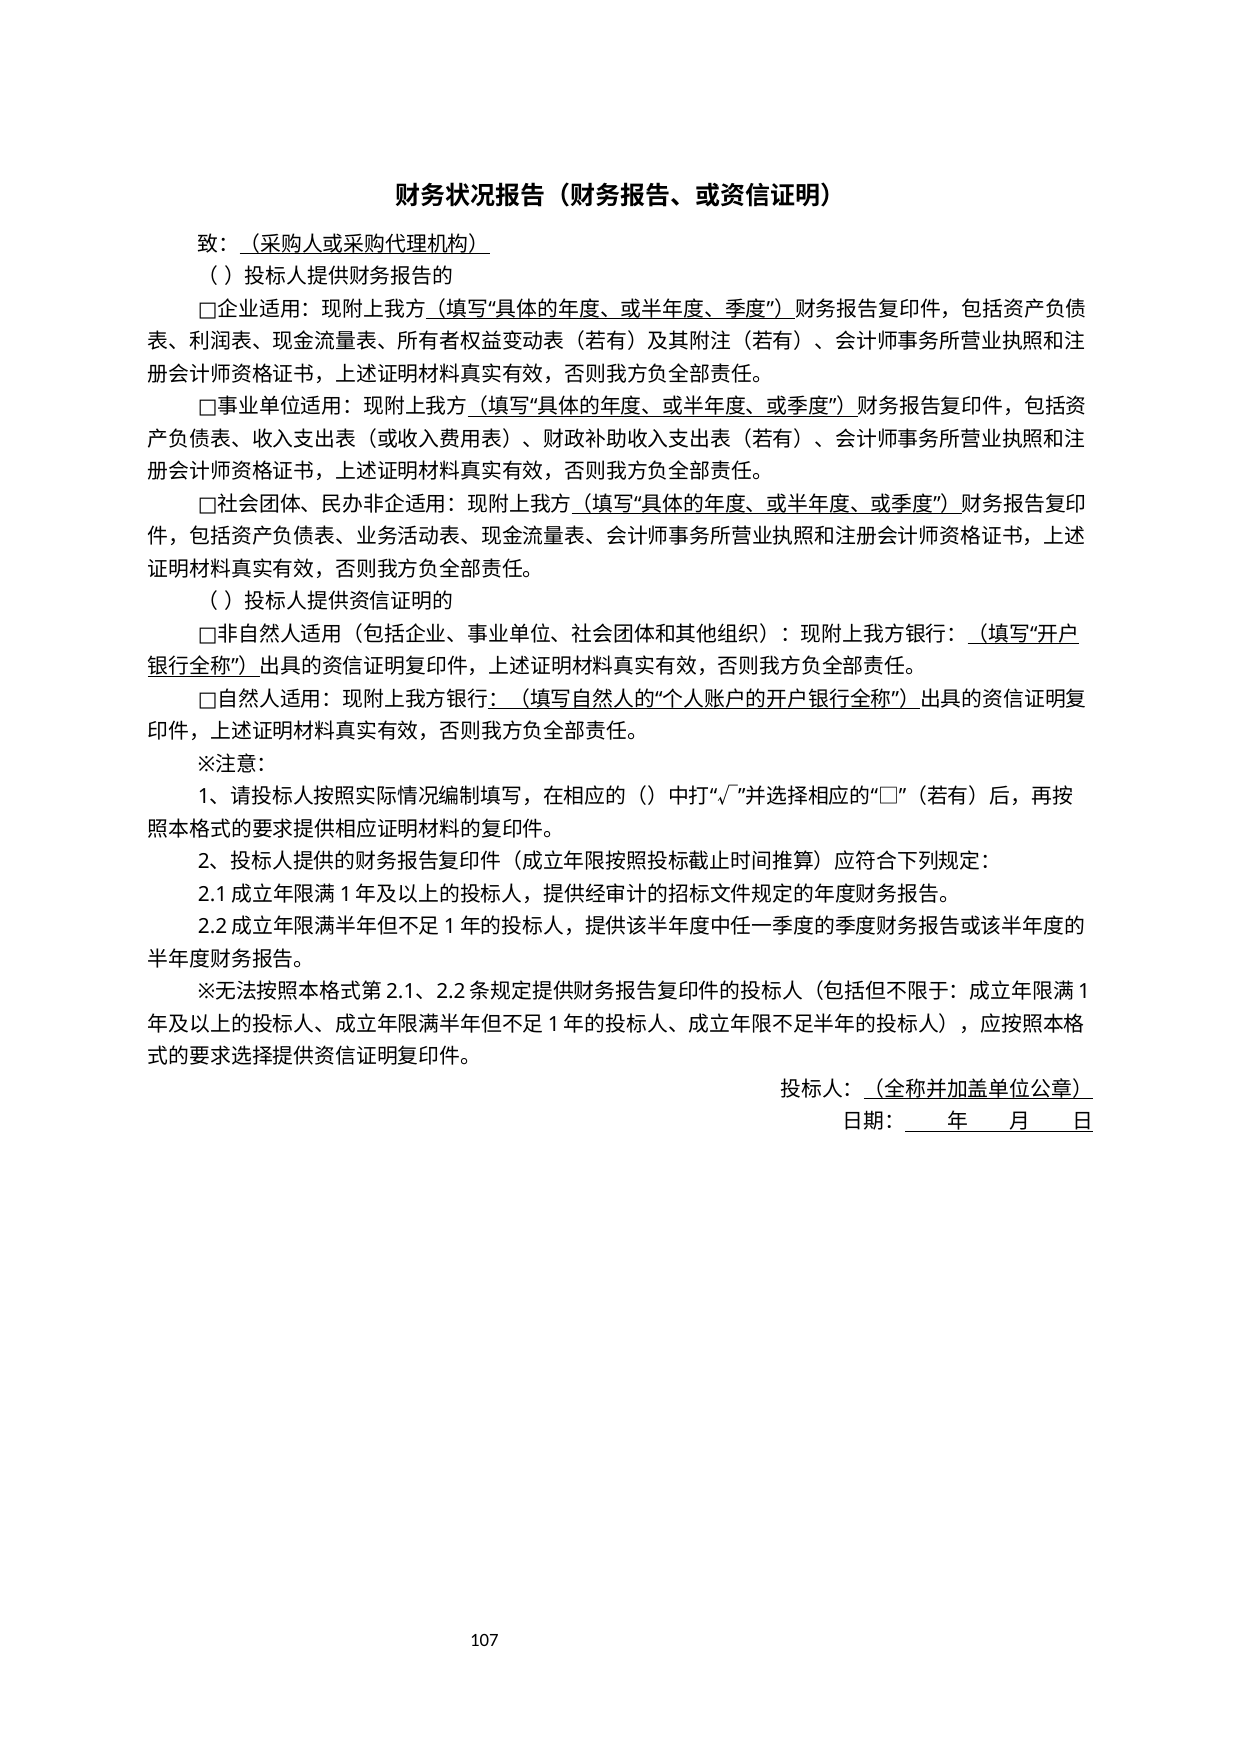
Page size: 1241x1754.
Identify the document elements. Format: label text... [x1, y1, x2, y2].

text 致：（采购人或采购代理机构） [148, 227, 1093, 259]
text □企业适用：现附上我方（填写“具体的年度、或半年度、季度”）财务报告复印件，包括资产负债表、利润表、现金流量表、所有者权益变动表（若有）及其附注（若有）、会计师事务所营业执照和注册会计师资格证书，上述证明材料真实有效，否则我方负全部责任。 [148, 292, 1093, 389]
text （ ）投标人提供财务报告的 [148, 259, 1093, 292]
text □非自然人适用（包括企业、事业单位、社会团体和其他组织）：现附上我方银行：（填写“开户银行全称”）出具的资信证明复印件，上述证明材料真实有效，否则我方负全部责任。 [148, 617, 1093, 682]
text ※注意： [148, 747, 1093, 779]
text 日期： 年 月 日 [148, 1104, 1093, 1137]
text □事业单位适用：现附上我方（填写“具体的年度、或半年度、或季度”）财务报告复印件，包括资产负债表、收入支出表（或收入费用表）、财政补助收入支出表（若有）、会计师事务所营业执照和注册会计师资格证书，上述证明材料真实有效，否则我方负全部责任。 [148, 389, 1093, 487]
text □社会团体、民办非企适用：现附上我方（填写“具体的年度、或半年度、或季度”）财务报告复印件，包括资产负债表、业务活动表、现金流量表、会计师事务所营业执照和注册会计师资格证书，上述证明材料真实有效，否则我方负全部责任。 [148, 487, 1093, 584]
text ※无法按照本格式第2.1、2.2条规定提供财务报告复印件的投标人（包括但不限于：成立年限满1年及以上的投标人、成立年限满半年但不足1年的投标人、成立年限不足半年的投标人），应按照本格式的要求选择提供资信证明复印件。 [148, 974, 1093, 1072]
text □自然人适用：现附上我方银行：（填写自然人的“个人账户的开户银行全称”）出具的资信证明复印件，上述证明材料真实有效，否则我方负全部责任。 [148, 682, 1093, 747]
text 投标人：（全称并加盖单位公章） [148, 1072, 1093, 1104]
text 2、投标人提供的财务报告复印件（成立年限按照投标截止时间推算）应符合下列规定： [148, 844, 1093, 877]
text 2.2成立年限满半年但不足1年的投标人，提供该半年度中任一季度的季度财务报告或该半年度的半年度财务报告。 [148, 909, 1093, 974]
text 2.1成立年限满1年及以上的投标人，提供经审计的招标文件规定的年度财务报告。 [148, 877, 1093, 909]
text （ ）投标人提供资信证明的 [148, 584, 1093, 617]
text 财务状况报告（财务报告、或资信证明） [148, 162, 1093, 227]
text 1、请投标人按照实际情况编制填写，在相应的（）中打“√”并选择相应的“□”（若有）后，再按照本格式的要求提供相应证明材料的复印件。 [148, 779, 1093, 844]
